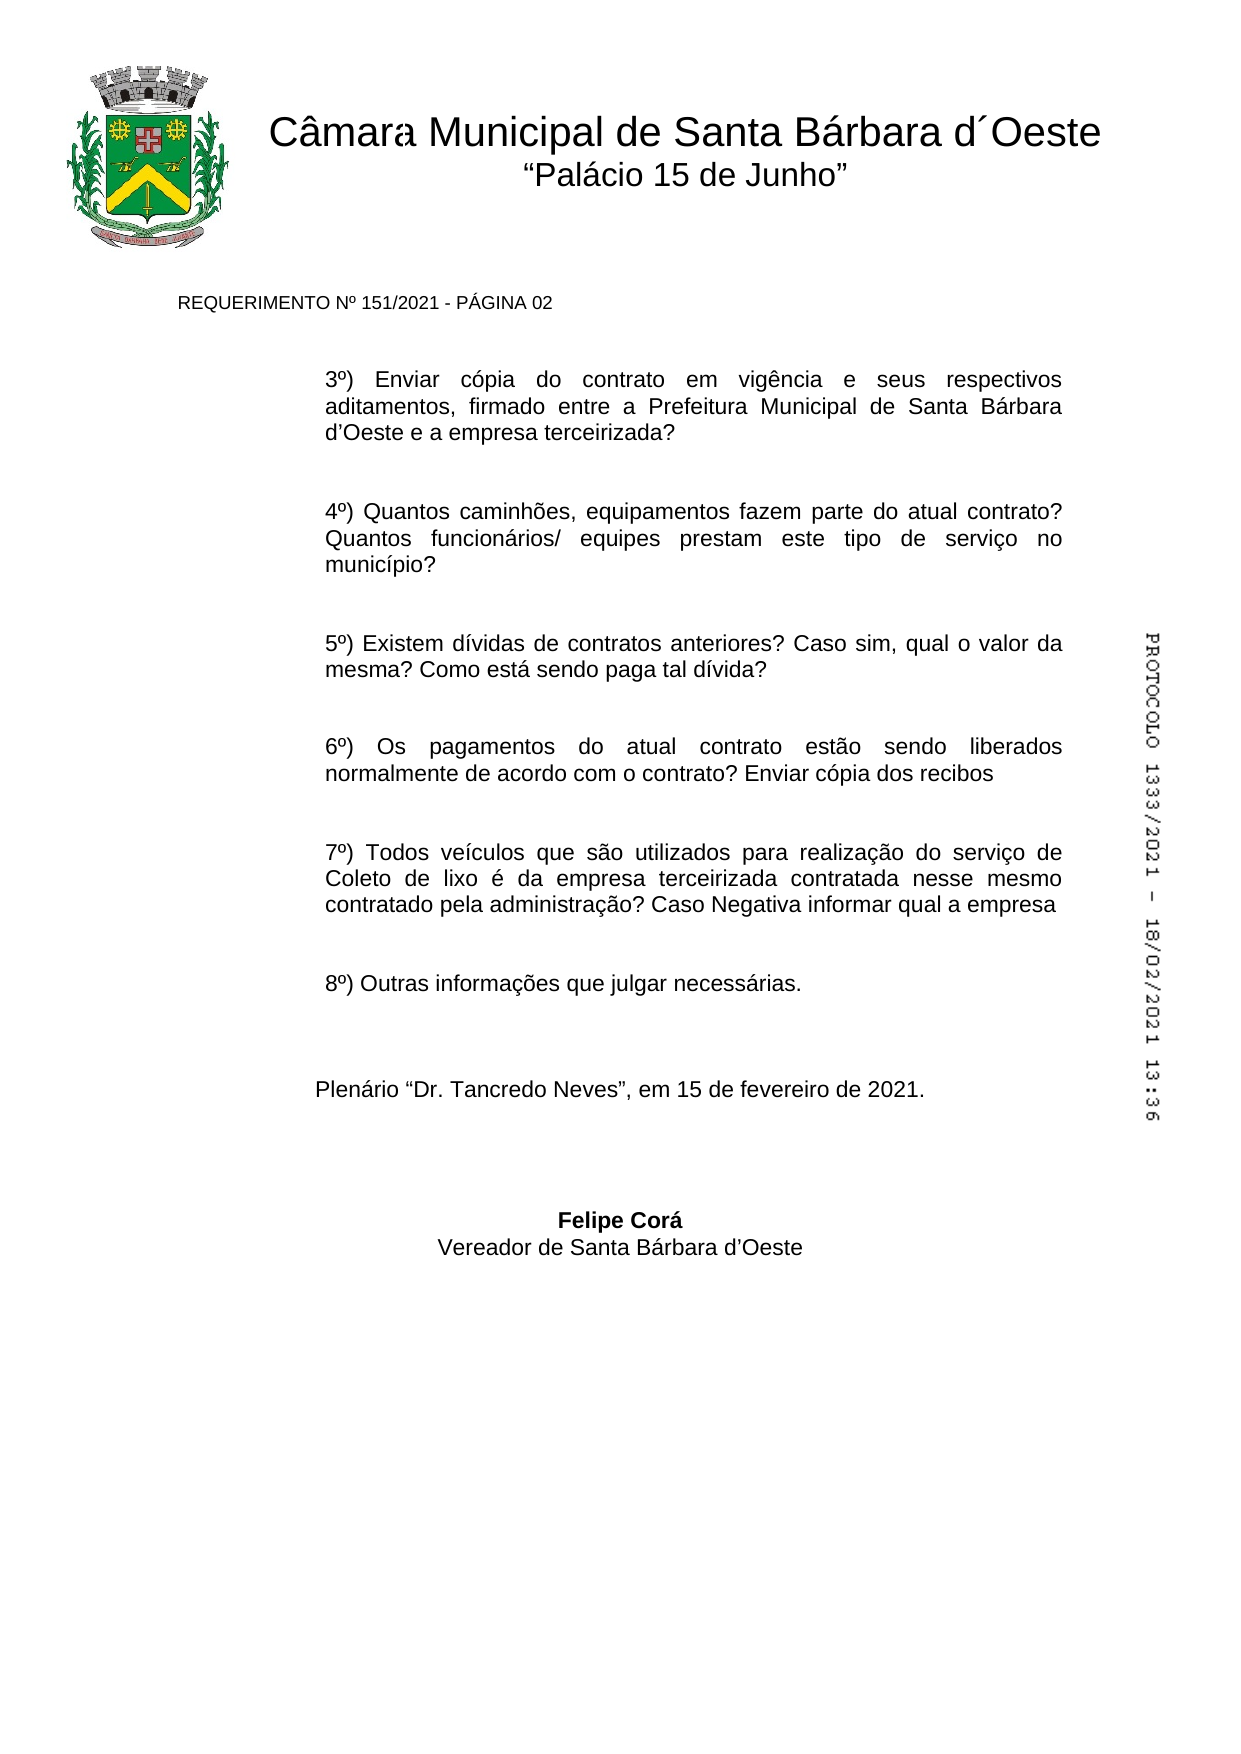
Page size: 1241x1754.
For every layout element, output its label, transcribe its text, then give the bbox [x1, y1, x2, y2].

text 4º) Quantos caminhões, equipamentos fazem parte do atual contrato? Quantos funcionários/ equipes prestam este tipo de serviço no município? [325, 498, 1063, 577]
text 5º) Existem dívidas de contratos anteriores? Caso sim, qual o valor da mesma? Como está sendo paga tal dívida? [325, 630, 1063, 683]
text 8º) Outras informações que julgar necessárias. [177, 970, 1063, 997]
text Vereador de Santa Bárbara d’Oeste [177, 1234, 1063, 1260]
title REQUERIMENTO Nº 151/2021 - PÁGINA 02 [177, 292, 1063, 314]
picture [66, 66, 236, 255]
text Felipe Corá [177, 1207, 1063, 1234]
picture [1120, 629, 1183, 1125]
text 3º) Enviar cópia do contrato em vigência e seus respectivos aditamentos, firmado entre a Prefeitura Municipal de Santa Bárbara d’Oeste e a empresa terceirizada? [325, 366, 1063, 446]
text Plenário “Dr. Tancredo Neves”, em 15 de fevereiro de 2021. [177, 1076, 1063, 1102]
text 6º) Os pagamentos do atual contrato estão sendo liberados normalmente de acordo com o contrato? Enviar cópia dos recibos [325, 707, 1063, 786]
text 7º) Todos veículos que são utilizados para realização do serviço de Coleto de lixo é da empresa terceirizada contratada nesse mesmo contratado pela administração? Caso Negativa informar qual a empresa [325, 838, 1063, 918]
